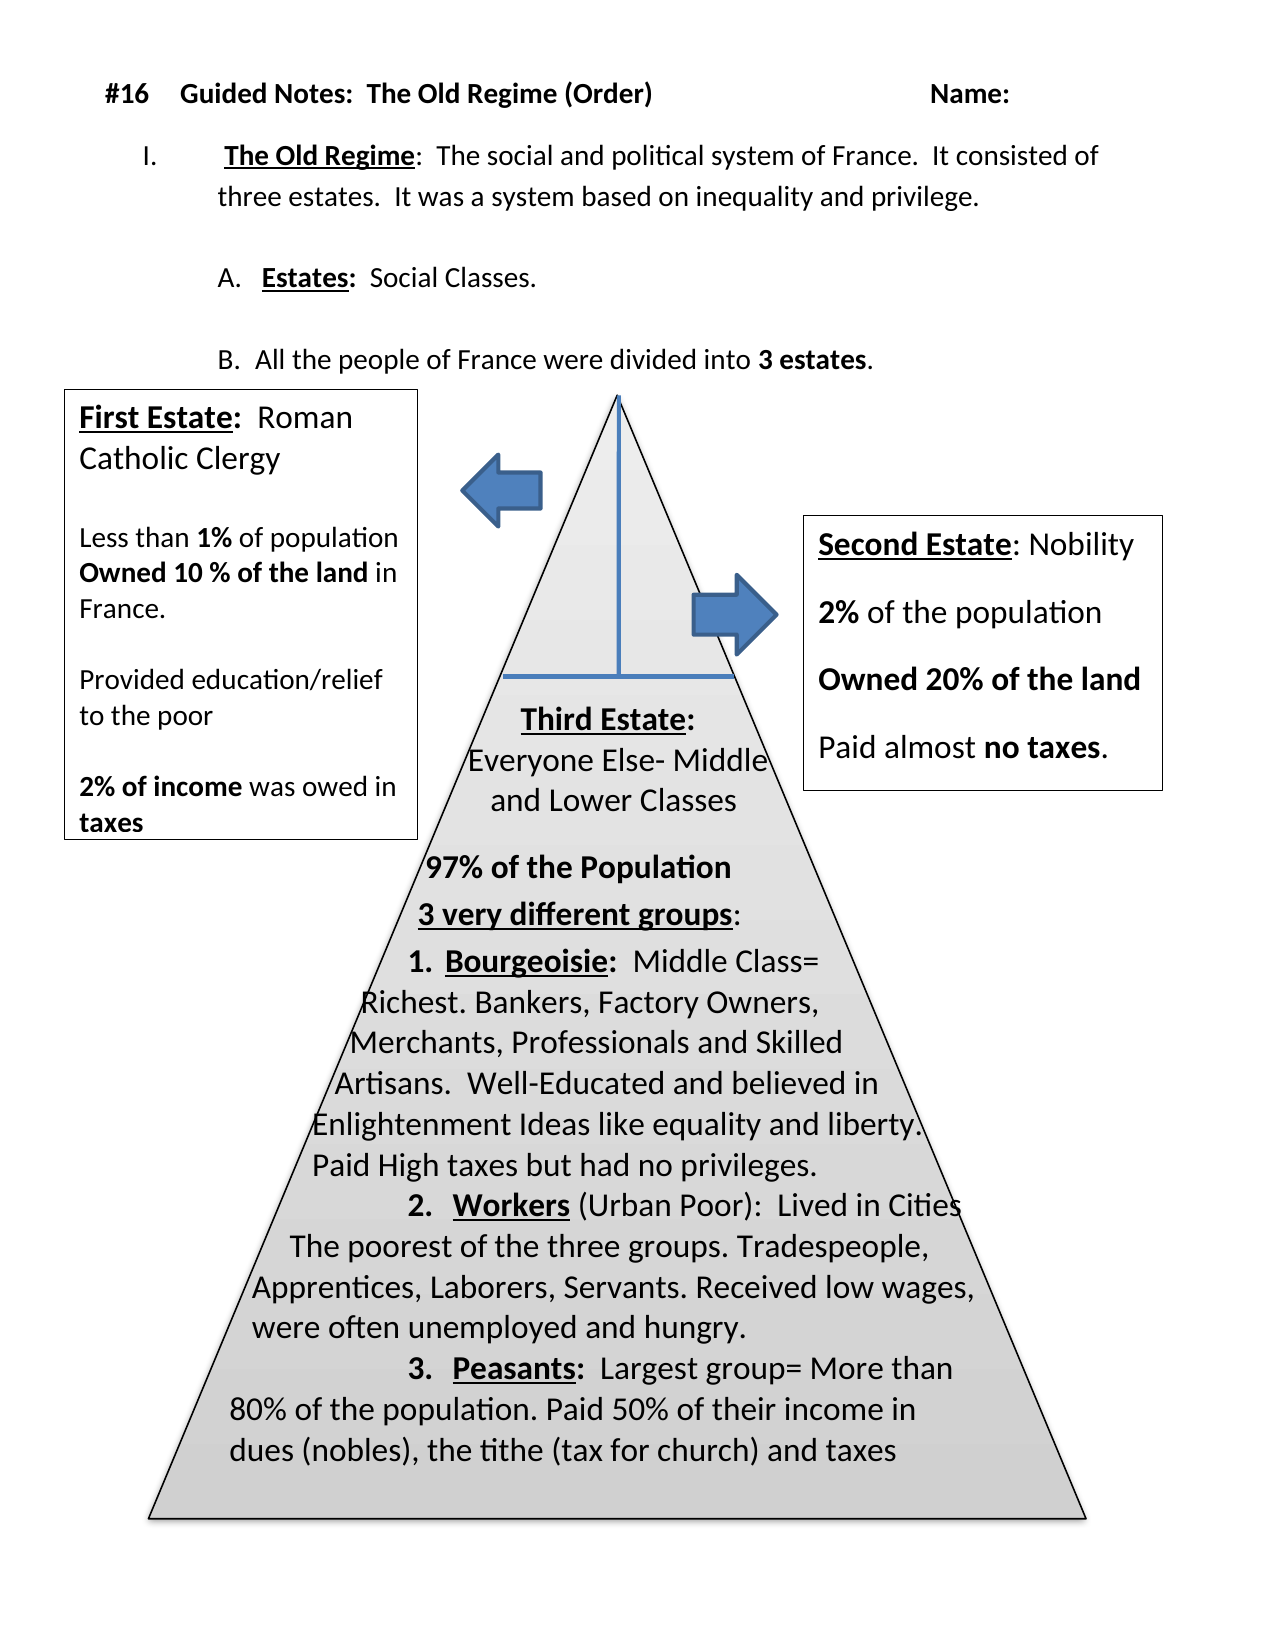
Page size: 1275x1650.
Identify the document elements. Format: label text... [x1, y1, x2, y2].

list Estates: Social Classes. [217, 259, 1170, 295]
text #16 Guided Notes: The Old Regime (Order) Name: [105, 75, 1170, 111]
list The Old Regime: The social and political system of France. It consisted of three estates. It was a system based on inequality and privilege. [142, 137, 1170, 213]
list All the people of France were divided into 3 estates. [217, 341, 1170, 377]
